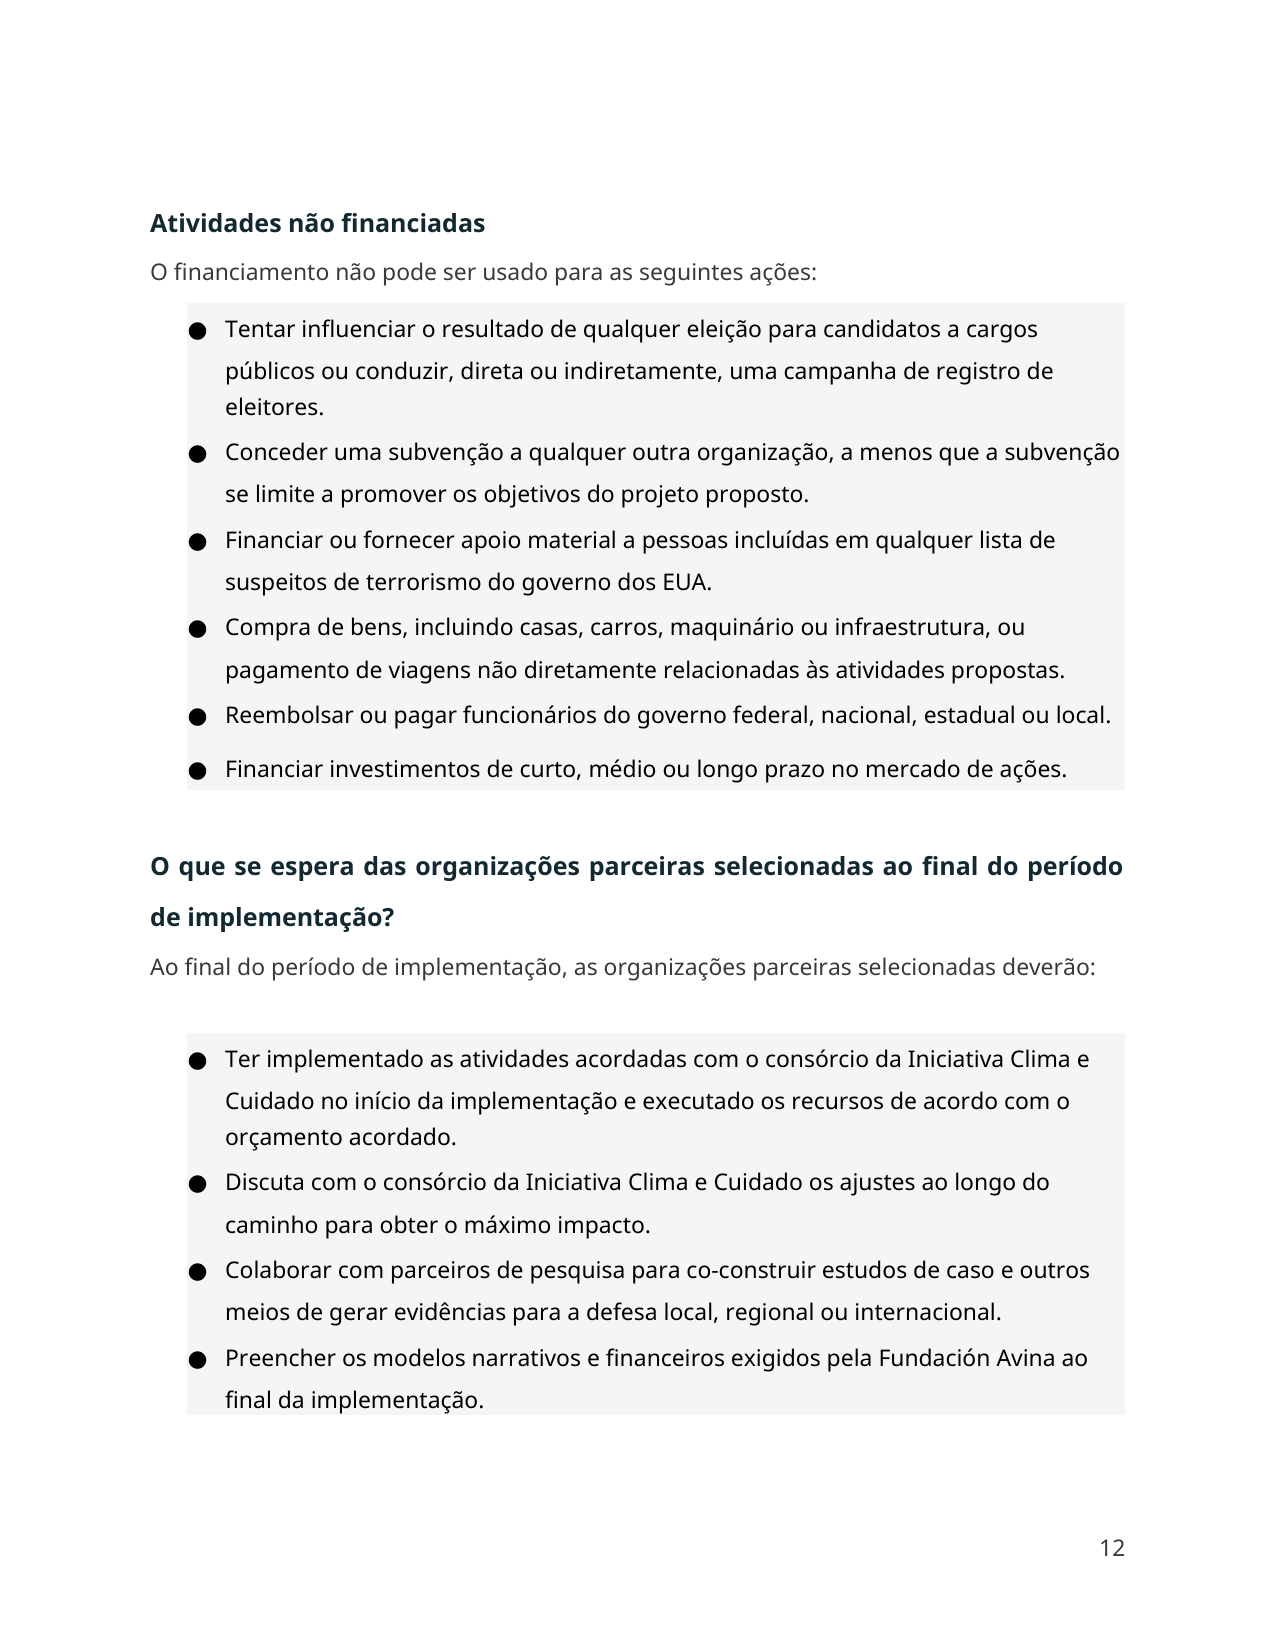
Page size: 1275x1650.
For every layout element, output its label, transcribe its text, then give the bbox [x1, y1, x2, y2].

subtitle O que se espera das organizações parceiras selecionadas ao final do período de implementação? [150, 848, 1125, 933]
subtitle Atividades não financiadas [150, 205, 1125, 239]
list Tentar influenciar o resultado de qualquer eleição para candidatos a cargos públicos ou conduzir, direta ou indiretamente, uma campanha de registro de eleitores. [187, 303, 1125, 422]
list Discuta com o consórcio da Iniciativa Clima e Cuidado os ajustes ao longo do caminho para obter o máximo impacto. [187, 1157, 1125, 1240]
list Compra de bens, incluindo casas, carros, maquinário ou infraestrutura, ou pagamento de viagens não diretamente relacionadas às atividades propostas. [187, 602, 1125, 685]
list Colaborar com parceiros de pesquisa para co-construir estudos de caso e outros meios de gerar evidências para a defesa local, regional ou internacional. [187, 1244, 1125, 1327]
text O financiamento não pode ser usado para as seguintes ações: [150, 256, 1125, 287]
list Ter implementado as atividades acordadas com o consórcio da Iniciativa Clima e Cuidado no início da implementação e executado os recursos de acordo com o orçamento acordado. [187, 1033, 1125, 1152]
list Financiar ou fornecer apoio material a pessoas incluídas em qualquer lista de suspeitos de terrorismo do governo dos EUA. [187, 514, 1125, 597]
list Conceder uma subvenção a qualquer outra organização, a menos que a subvenção se limite a promover os objetivos do projeto proposto. [187, 427, 1125, 509]
list Preencher os modelos narrativos e financeiros exigidos pela Fundación Avina ao final da implementação. [187, 1332, 1125, 1415]
list Reembolsar ou pagar funcionários do governo federal, nacional, estadual ou local. [187, 689, 1125, 736]
text Ao final do período de implementação, as organizações parceiras selecionadas deverão: [150, 951, 1125, 982]
list Financiar investimentos de curto, médio ou longo prazo no mercado de ações. [187, 743, 1125, 790]
